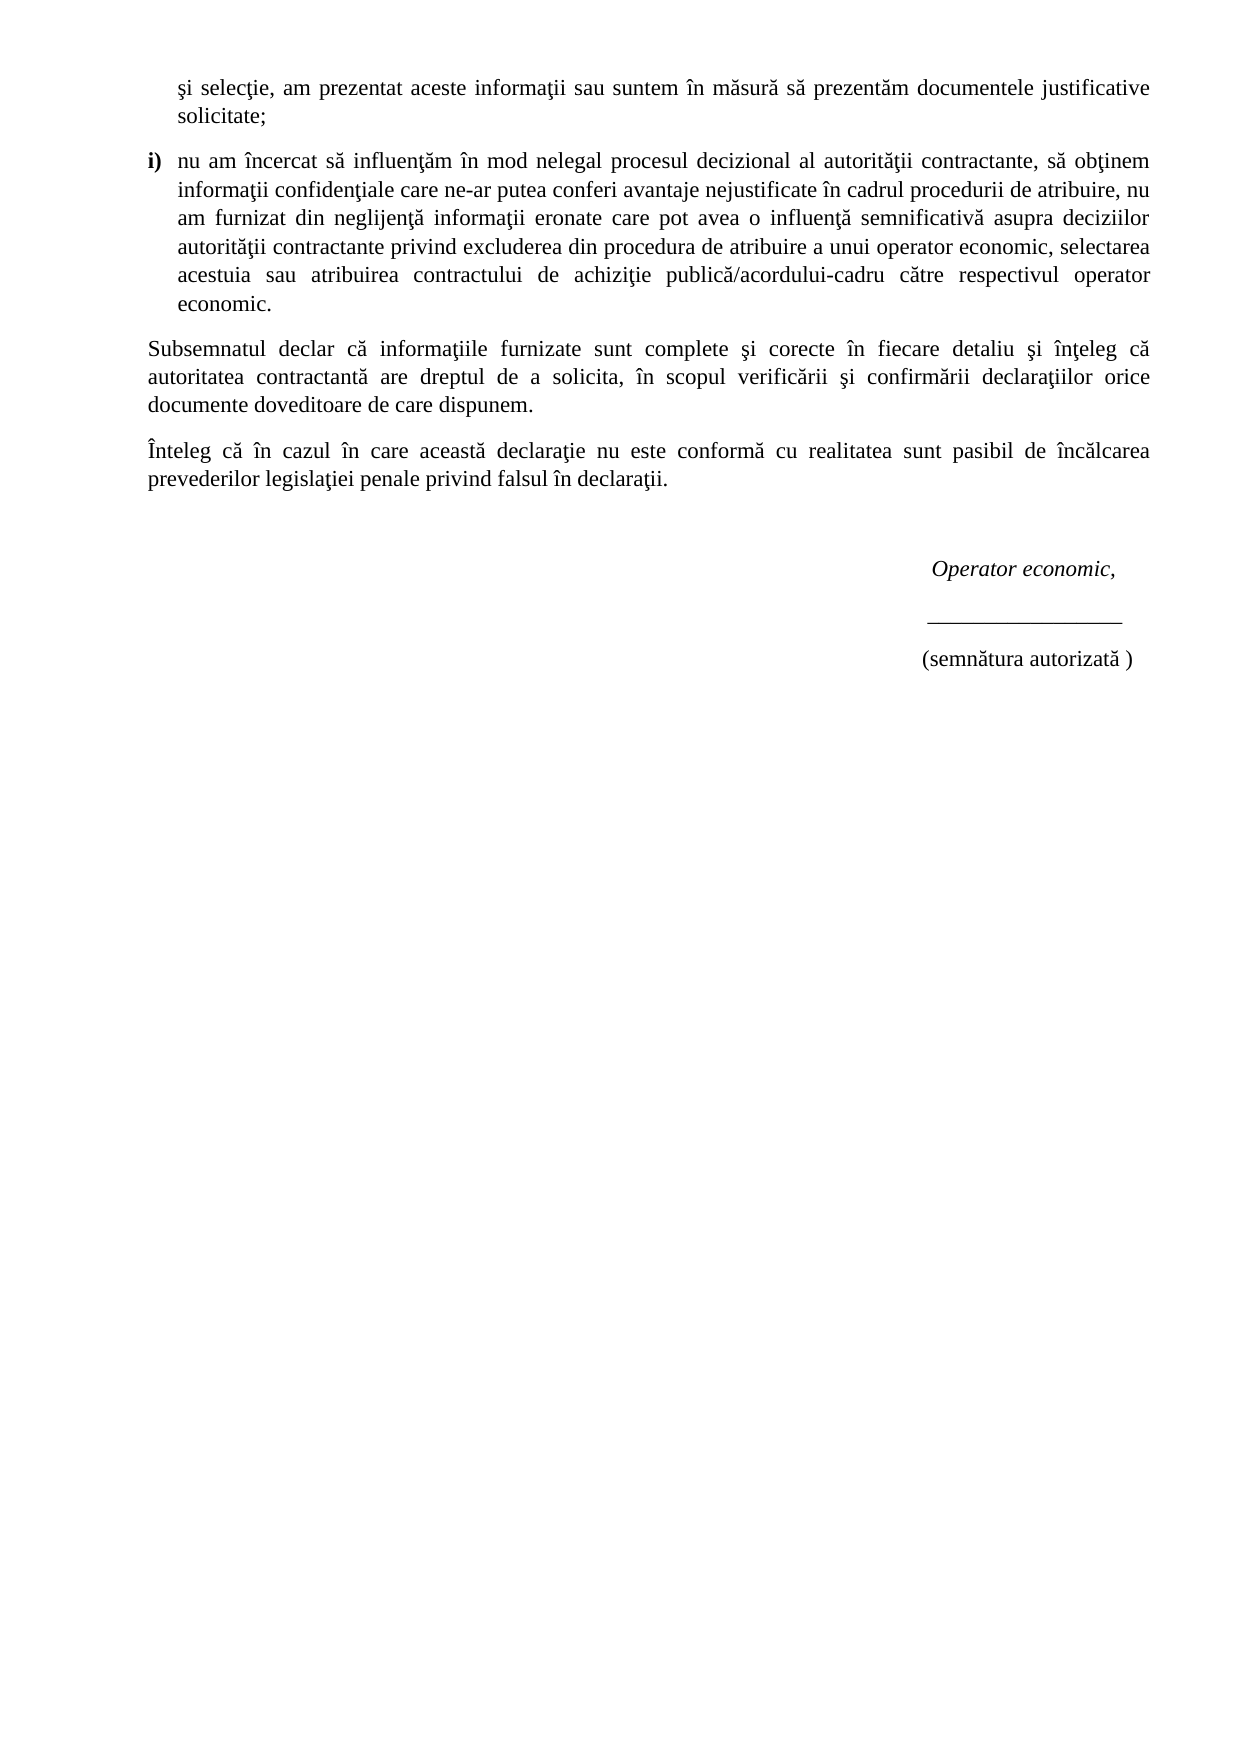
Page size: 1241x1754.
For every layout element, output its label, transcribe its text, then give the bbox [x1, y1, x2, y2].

text Subsemnatul declar că informaţiile furnizate sunt complete şi corecte în fiecare detaliu şi înţeleg că autoritatea contractantă are dreptul de a solicita, în scopul verificării şi confirmării declaraţiilor orice documente doveditoare de care dispunem. [148, 335, 1152, 418]
text Operator economic, [823, 555, 1152, 582]
text _________________ [823, 600, 1152, 627]
text (semnătura autorizată ) [823, 646, 1152, 672]
list nu am încercat să influenţăm în mod nelegal procesul decizional al autorităţii contractante, să obţinem informaţii confidenţiale care ne-ar putea conferi avantaje nejustificate în cadrul procedurii de atribuire, nu am furnizat din neglijenţă informaţii eronate care pot avea o influenţă semnificativă asupra deciziilor autorităţii contractante privind excluderea din procedura de atribuire a unui operator economic, selectarea acestuia sau atribuirea contractului de achiziţie publică/acordului-cadru către respectivul operator economic. [148, 147, 1152, 316]
text Înteleg că în cazul în care această declaraţie nu este conformă cu realitatea sunt pasibil de încălcarea prevederilor legislaţiei penale privind falsul în declaraţii. [148, 437, 1152, 491]
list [148, 74, 1152, 129]
